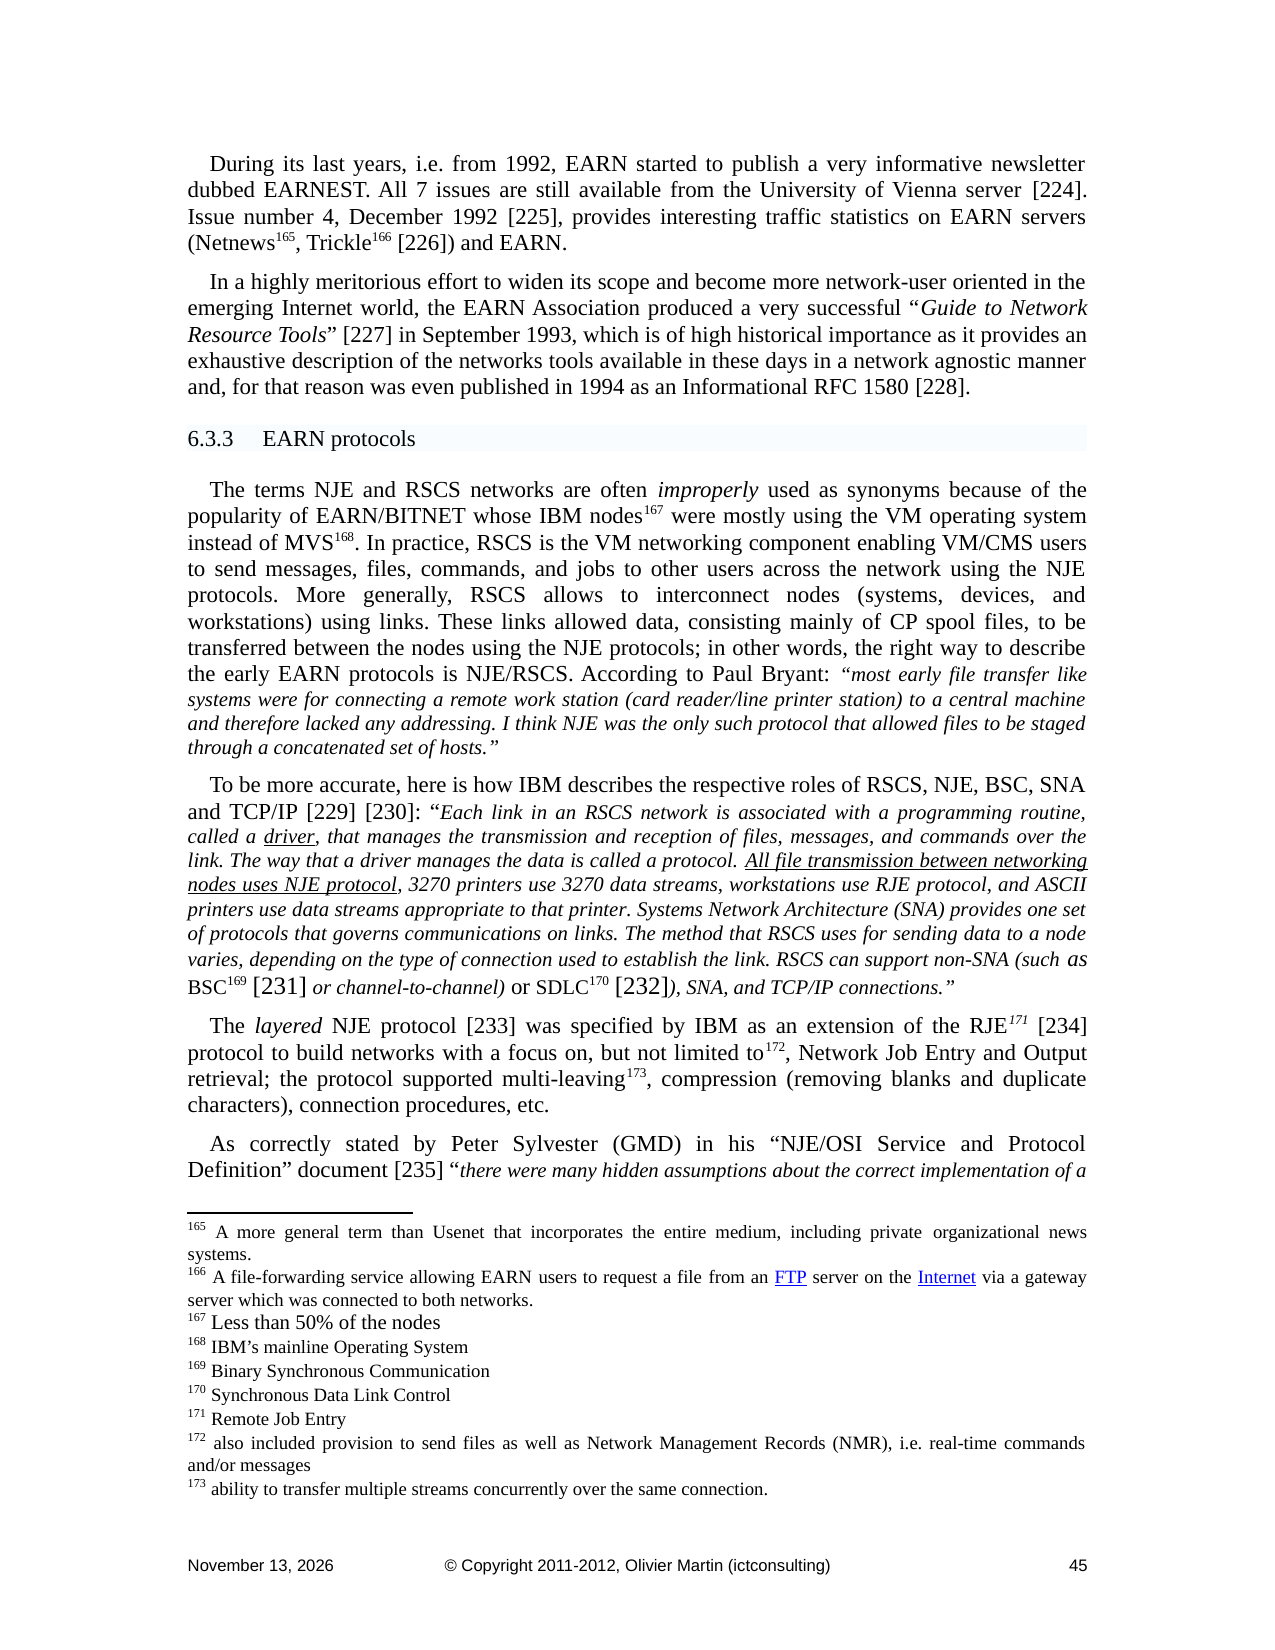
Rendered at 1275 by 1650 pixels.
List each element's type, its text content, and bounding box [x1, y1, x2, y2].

text During its last years, i.e. from 1992, EARN started to publish a very informative newsletter dubbed EARNEST. All 7 issues are still available from the University of Vienna server [224]. Issue number 4, December 1992 [225], provides interesting traffic statistics on EARN servers (Netnews, Trickle [226]) and EARN. [187, 150, 1087, 255]
text To be more accurate, here is how IBM describes the respective roles of RSCS, NJE, BSC, SNA and TCP/IP [229] [230]: “Each link in an RSCS network is associated with a programming routine, called a driver, that manages the transmission and reception of files, messages, and commands over the link. The way that a driver manages the data is called a protocol. All file transmission between networking nodes uses NJE protocol, 3270 printers use 3270 data streams, workstations use RJE protocol, and ASCII printers use data streams appropriate to that printer. Systems Network Architecture (SNA) provides one set of protocols that governs communications on links. The method that RSCS uses for sending data to a node varies, depending on the type of connection used to establish the link. RSCS can support non-SNA (such as BSC [231] or channel-to-channel) or SDLC [232]), SNA, and TCP/IP connections.” [187, 772, 1087, 1000]
text The terms NJE and RSCS networks are often improperly used as synonyms because of the popularity of EARN/BITNET whose IBM nodes were mostly using the VM operating system instead of MVS. In practice, RSCS is the VM networking component enabling VM/CMS users to send messages, files, commands, and jobs to other users across the network using the NJE protocols. More generally, RSCS allows to interconnect nodes (systems, devices, and workstations) using links. These links allowed data, consisting mainly of CP spool files, to be transferred between the nodes using the NJE protocols; in other words, the right way to describe the early EARN protocols is NJE/RSCS. According to Paul Bryant: “most early file transfer like systems were for connecting a remote work station (card reader/line printer station) to a central machine and therefore lacked any addressing. I think NJE was the only such protocol that allowed files to be staged through a concatenated set of hosts.” [187, 476, 1087, 759]
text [187, 1130, 1087, 1183]
text In a highly meritorious effort to widen its scope and become more network-user oriented in the emerging Internet world, the EARN Association produced a very successful “Guide to Network Resource Tools” [227] in September 1993, which is of high historical importance as it provides an exhaustive description of the networks tools available in these days in a network agnostic manner and, for that reason was even published in 1994 as an Informational RFC 1580 [228]. [187, 268, 1087, 400]
subtitle EARN protocols [187, 425, 1087, 451]
text The layered NJE protocol [233] was specified by IBM as an extension of the RJE [234] protocol to build networks with a focus on, but not limited to, Network Job Entry and Output retrieval; the protocol supported multi-leaving, compression (removing blanks and duplicate characters), connection procedures, etc. [187, 1012, 1087, 1118]
